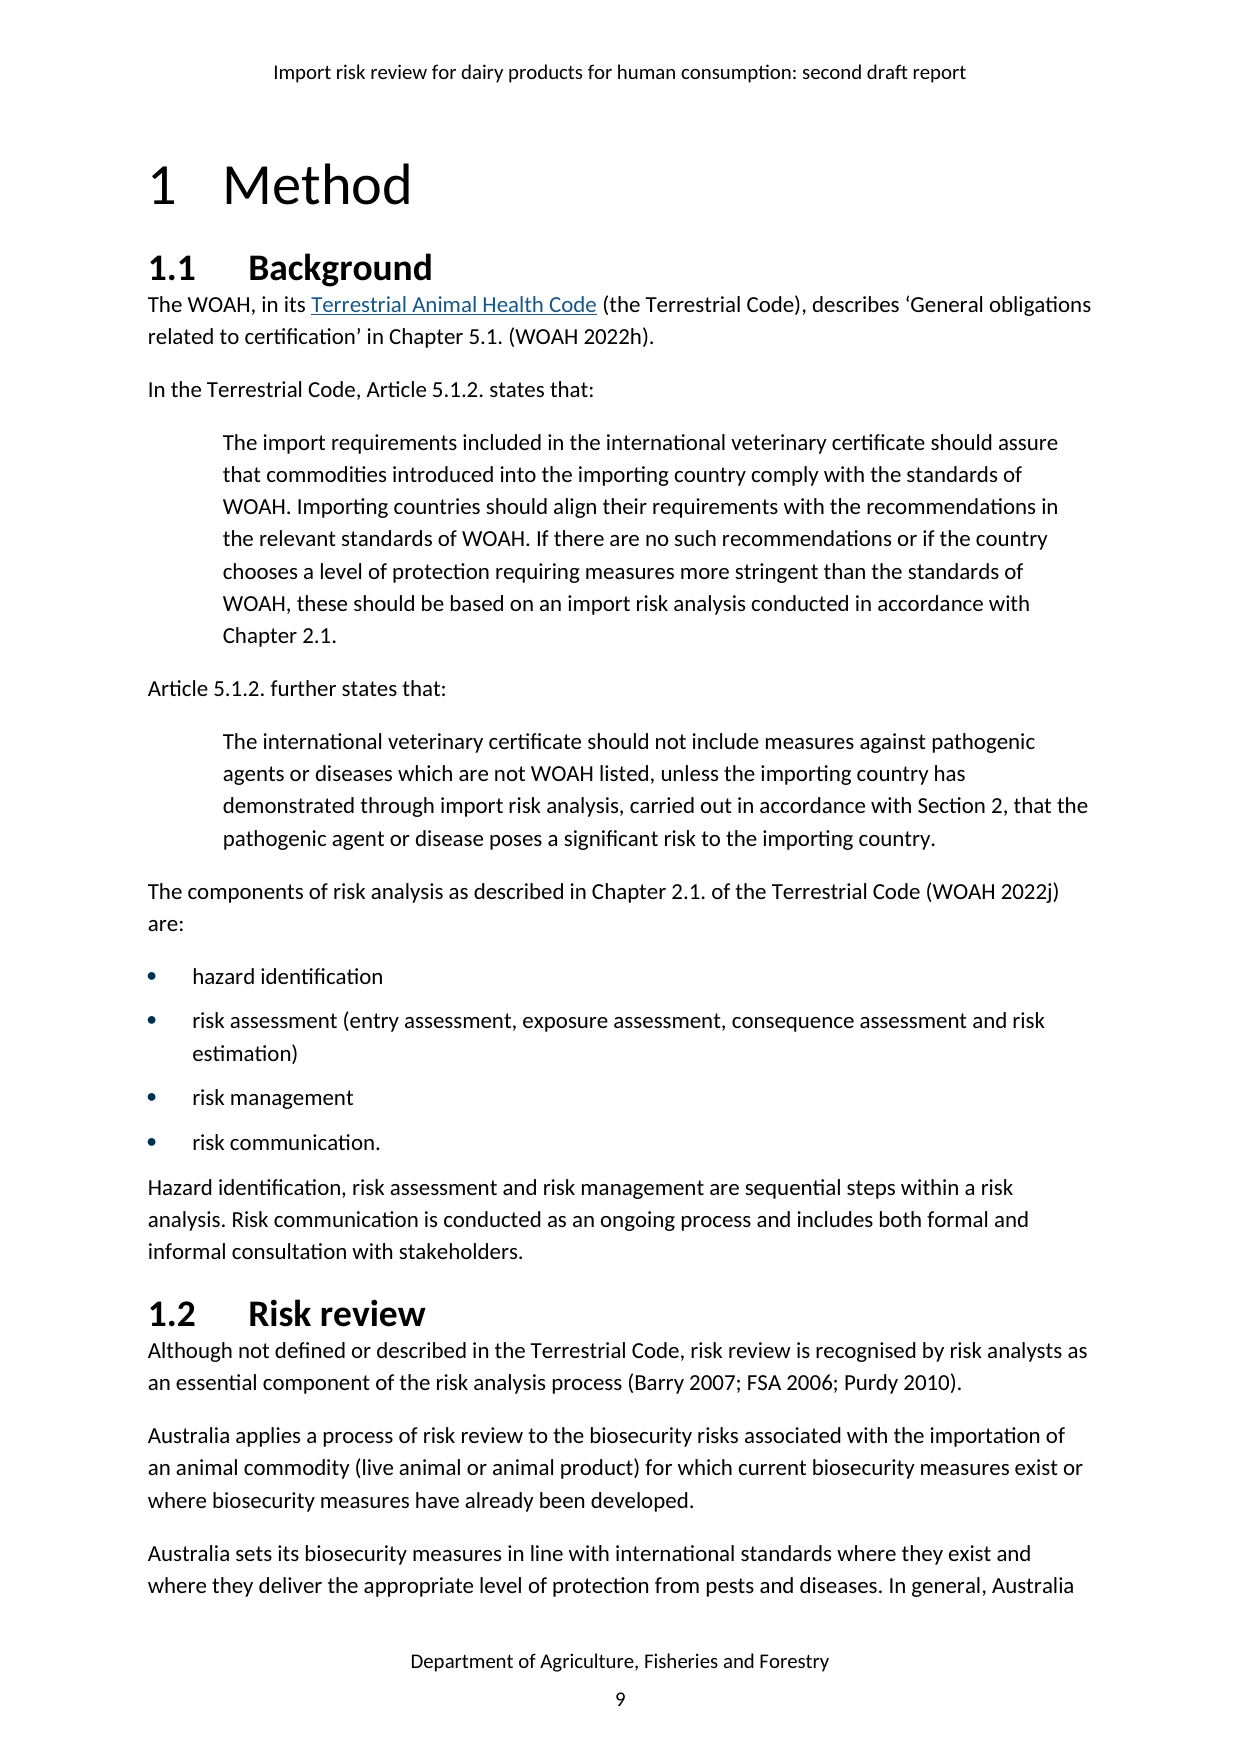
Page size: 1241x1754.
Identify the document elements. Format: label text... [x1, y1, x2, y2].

text In the Terrestrial Code, Article 5.1.2. states that: [148, 375, 1092, 403]
subtitle Method [148, 148, 1092, 219]
text The import requirements included in the international veterinary certificate should assure that commodities introduced into the importing country comply with the standards of WOAH. Importing countries should align their requirements with the recommendations in the relevant standards of WOAH. If there are no such recommendations or if the country chooses a level of protection requiring measures more stringent than the standards of WOAH, these should be based on an import risk analysis conducted in accordance with Chapter 2.1. [223, 428, 1092, 649]
subtitle Background [148, 244, 1092, 290]
list risk assessment (entry assessment, exposure assessment, consequence assessment and risk estimation) [148, 1007, 1092, 1067]
text Hazard identification, risk assessment and risk management are sequential steps within a risk analysis. Risk communication is conducted as an ongoing process and includes both formal and informal consultation with stakeholders. [148, 1173, 1092, 1265]
text The WOAH, in its Terrestrial Animal Health Code (the Terrestrial Code), describes ‘General obligations related to certification’ in Chapter 5.1. (WOAH 2022h). [148, 290, 1092, 350]
text Australia applies a process of risk review to the biosecurity risks associated with the importation of an animal commodity (live animal or animal product) for which current biosecurity measures exist or where biosecurity measures have already been developed. [148, 1421, 1092, 1514]
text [148, 1539, 1092, 1599]
text Article 5.1.2. further states that: [148, 674, 1092, 702]
text The international veterinary certificate should not include measures against pathogenic agents or diseases which are not WOAH listed, unless the importing country has demonstrated through import risk analysis, carried out in accordance with Section 2, that the pathogenic agent or disease poses a significant risk to the importing country. [223, 727, 1092, 852]
list risk communication. [148, 1128, 1092, 1156]
subtitle Risk review [148, 1290, 1092, 1336]
list risk management [148, 1083, 1092, 1112]
list hazard identification [148, 962, 1092, 990]
text Although not defined or described in the Terrestrial Code, risk review is recognised by risk analysts as an essential component of the risk analysis process (Barry 2007; FSA 2006; Purdy 2010). [148, 1336, 1092, 1396]
text The components of risk analysis as described in Chapter 2.1. of the Terrestrial Code (WOAH 2022j) are: [148, 877, 1092, 937]
